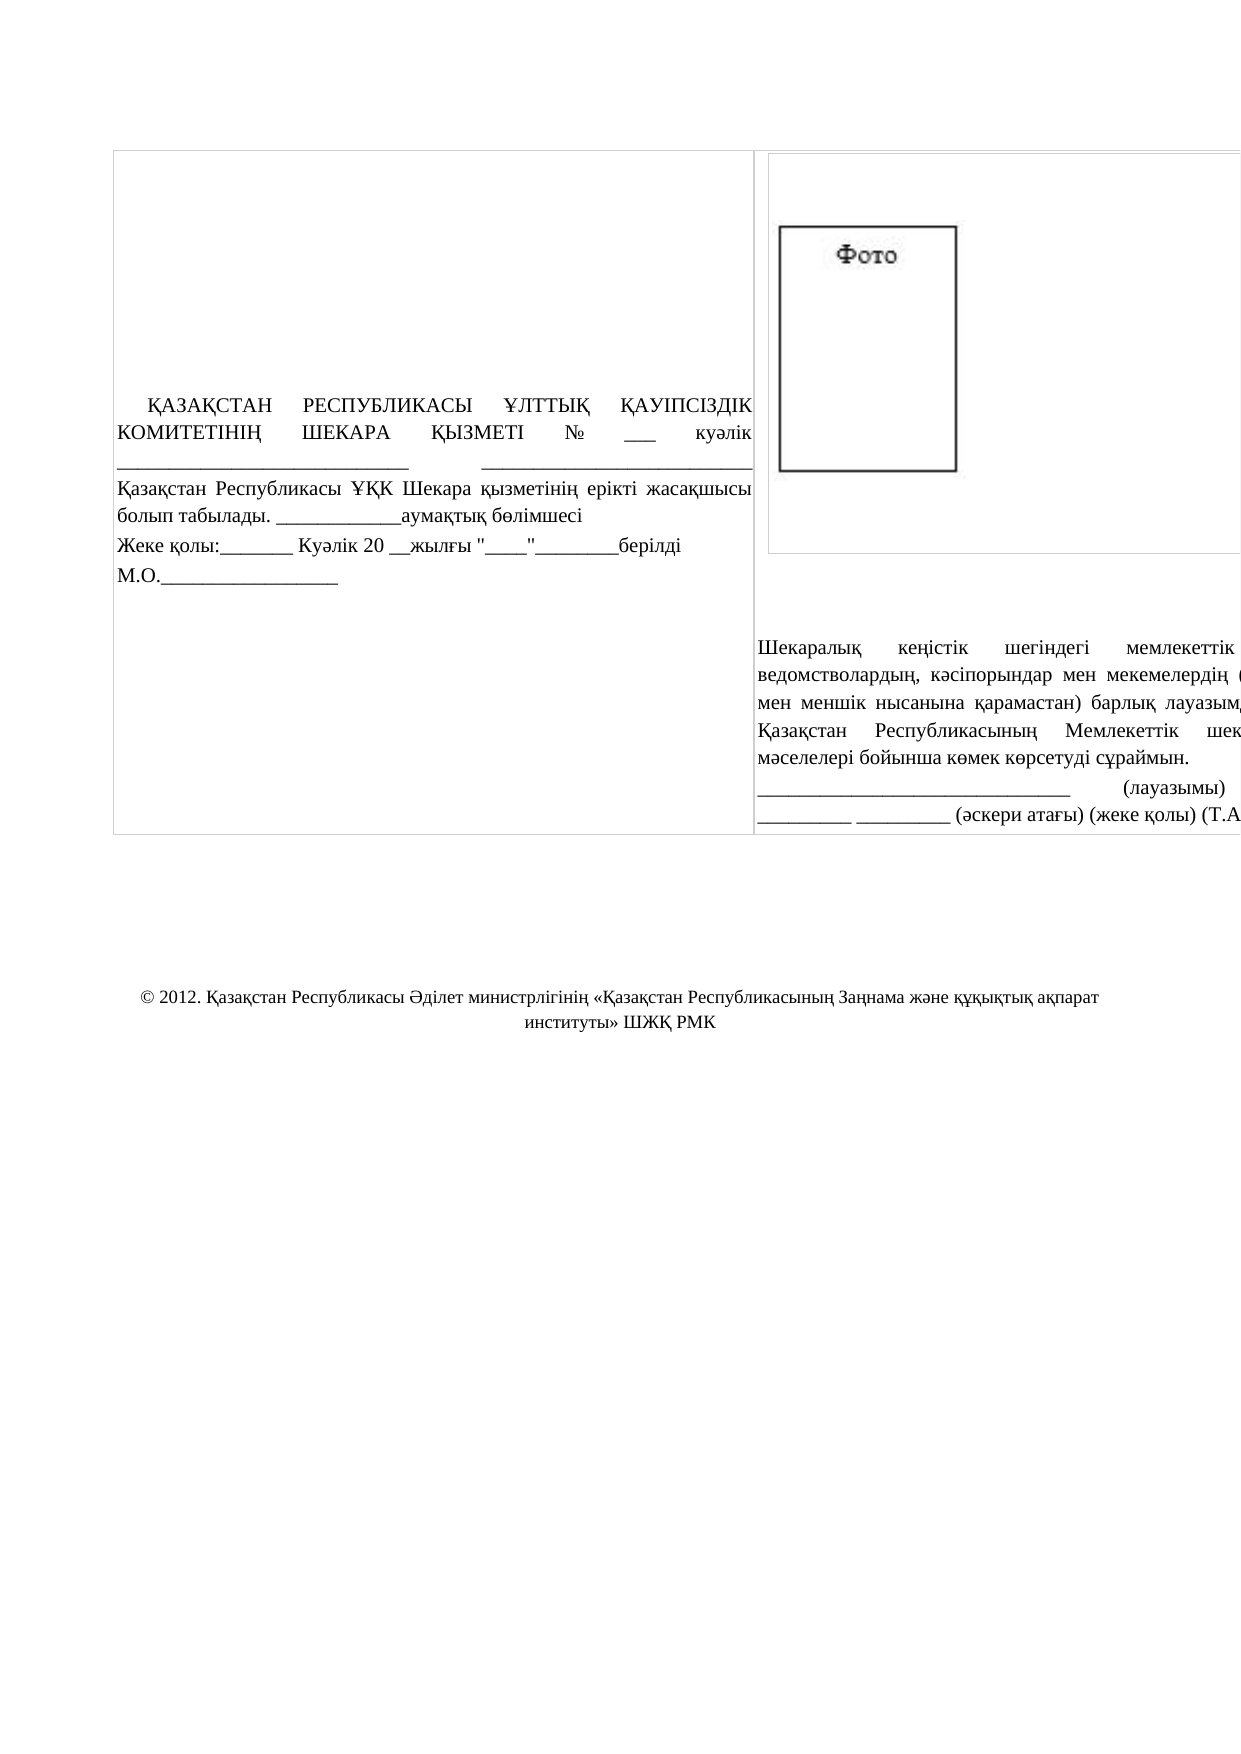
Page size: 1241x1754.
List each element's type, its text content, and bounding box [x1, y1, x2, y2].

text © 2012. Қазақстан Республикасы Әділет министрлігінің «Қазақстан Республикасының Заңнама және құқықтық ақпарат институты» ШЖҚ РМК [112, 986, 1128, 1033]
table_header Шекаралық кеңістік шегіндегі мемлекеттік органдардың, ведомстволардың, кәсіпорындар мен мекемелердің (бағыныстылығы мен меншік нысанына қарамастан) барлық лауазымды адамдарынан Қазақстан Республикасының Мемлекеттік шекарасын қорғау мәселелері бойынша көмек көрсетуді сұраймын. ______________________________ (лауазымы) ___________ _________ _________ (әскери атағы) (жеке қолы) (Т.А.Ә.) [755, 151, 1240, 834]
picture [771, 220, 966, 481]
table_header ҚАЗАҚСТАН РЕСПУБЛИКАСЫ ҰЛТТЫҚ ҚАУІПСІЗДІК КОМИТЕТІНІҢ ШЕКАРА ҚЫЗМЕТІ № ___ куәлік ____________________________ __________________________ Қазақстан Республикасы ҰҚК Шекара қызметінің ерікті жасақшысы болып табылады. ____________аумақтық бөлімшесі Жеке қолы:_______ Куәлік 20 __жылғы "____"________берілді М.О._________________ [114, 151, 753, 834]
